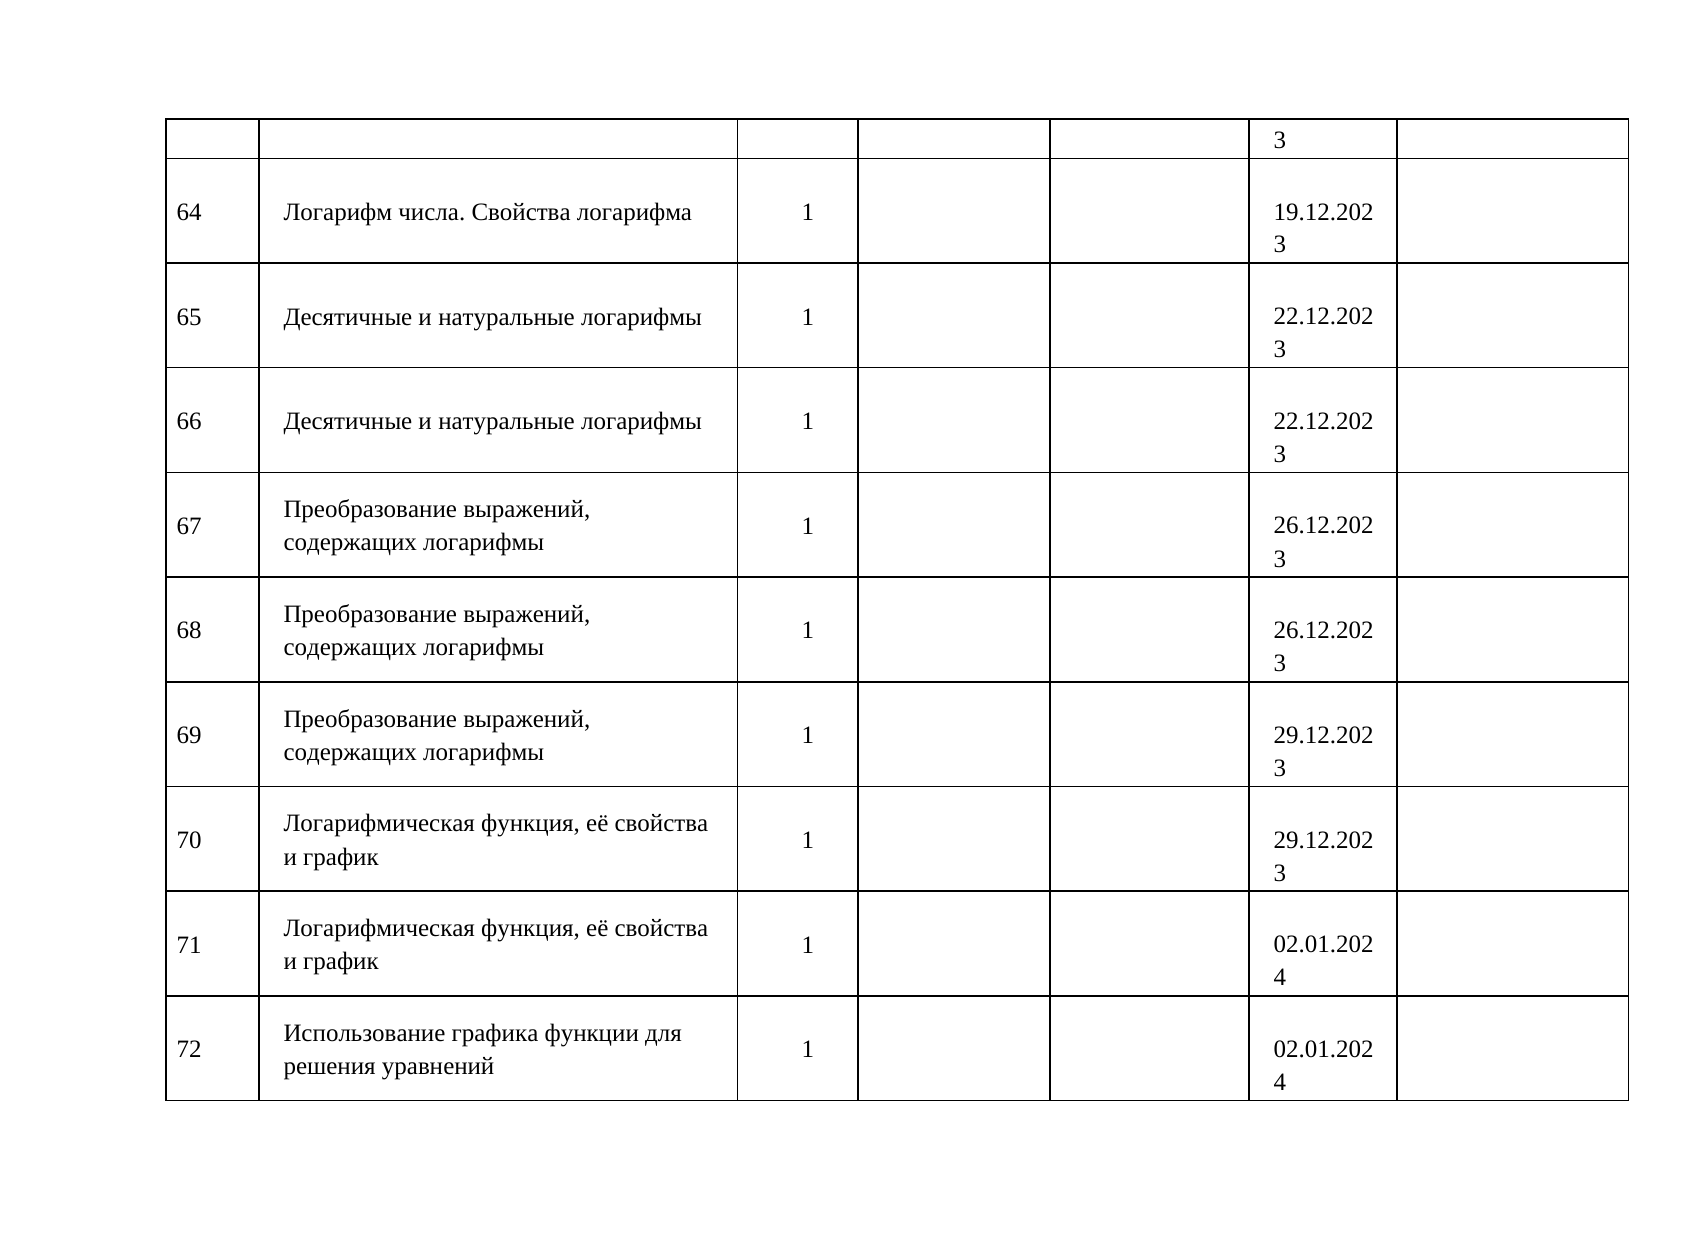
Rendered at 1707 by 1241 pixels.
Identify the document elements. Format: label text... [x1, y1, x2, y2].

table_cell Преобразование выражений, содержащих логарифмы [260, 473, 737, 576]
table_cell [859, 473, 1049, 576]
table_cell [1398, 787, 1628, 890]
table_cell [859, 368, 1049, 472]
table_cell [1398, 264, 1628, 367]
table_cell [260, 997, 737, 1100]
table_cell Логарифмическая функция, её свойства и график [260, 892, 737, 995]
table_cell 02.01.2024 [1250, 997, 1396, 1100]
table_cell [859, 997, 1049, 1100]
table_cell [1398, 368, 1628, 472]
table_cell 1 [738, 368, 857, 472]
table_cell 19.12.2023 [1250, 159, 1396, 262]
table_cell [1051, 368, 1248, 472]
table_cell [1051, 159, 1248, 262]
table_cell [1051, 997, 1248, 1100]
table_cell [859, 578, 1049, 681]
table_cell [859, 787, 1049, 890]
table_cell [1398, 892, 1628, 995]
table_cell 68 [167, 578, 258, 681]
table_cell 63 [167, 120, 258, 157]
table_cell 1 [738, 264, 857, 367]
table_cell Преобразование выражений, содержащих логарифмы [260, 578, 737, 681]
table_cell [1398, 159, 1628, 262]
table_cell 1 [738, 997, 857, 1100]
table_cell Преобразование выражений, содержащих логарифмы [260, 683, 737, 786]
table_cell 26.12.2023 [1250, 473, 1396, 576]
table_cell [859, 159, 1049, 262]
table_cell 66 [167, 368, 258, 472]
table_cell [1398, 473, 1628, 576]
table_cell 1 [738, 473, 857, 576]
table_cell [1051, 120, 1248, 157]
table_cell [1051, 787, 1248, 890]
table_cell 65 [167, 264, 258, 367]
table_cell [1051, 264, 1248, 367]
table_cell 26.12.2023 [1250, 578, 1396, 681]
table_cell 64 [167, 159, 258, 262]
table_cell [1398, 578, 1628, 681]
table_cell 02.01.2024 [1250, 892, 1396, 995]
table_cell 1 [738, 787, 857, 890]
table_cell Десятичные и натуральные логарифмы [260, 264, 737, 367]
table_cell 1 [738, 159, 857, 262]
table_cell [1051, 473, 1248, 576]
table_cell [1398, 683, 1628, 786]
table_cell Логарифм числа. Свойства логарифма [260, 159, 737, 262]
table_cell [1051, 578, 1248, 681]
table_cell Логарифмическая функция, её свойства и график [260, 787, 737, 890]
table_cell 67 [167, 473, 258, 576]
table_cell 1 [738, 892, 857, 995]
table_cell 22.12.2023 [1250, 368, 1396, 472]
table_cell [859, 264, 1049, 367]
table_cell 1 [738, 683, 857, 786]
table_cell Десятичные и натуральные логарифмы [260, 368, 737, 472]
table_cell 70 [167, 787, 258, 890]
table_cell [1051, 683, 1248, 786]
table_cell [859, 683, 1049, 786]
table_cell 1 [738, 120, 857, 157]
table_cell 69 [167, 683, 258, 786]
table_cell [1398, 120, 1628, 157]
table_cell [1051, 892, 1248, 995]
table_cell 71 [167, 892, 258, 995]
table_cell [859, 892, 1049, 995]
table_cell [260, 120, 737, 157]
table_cell 22.12.2023 [1250, 264, 1396, 367]
table_cell 72 [167, 997, 258, 1100]
table_cell 29.12.2023 [1250, 787, 1396, 890]
table_cell [859, 120, 1049, 157]
table_cell 19.12.2023 [1250, 120, 1396, 157]
table_cell [1398, 997, 1628, 1100]
table_cell 29.12.2023 [1250, 683, 1396, 786]
table_cell 1 [738, 578, 857, 681]
